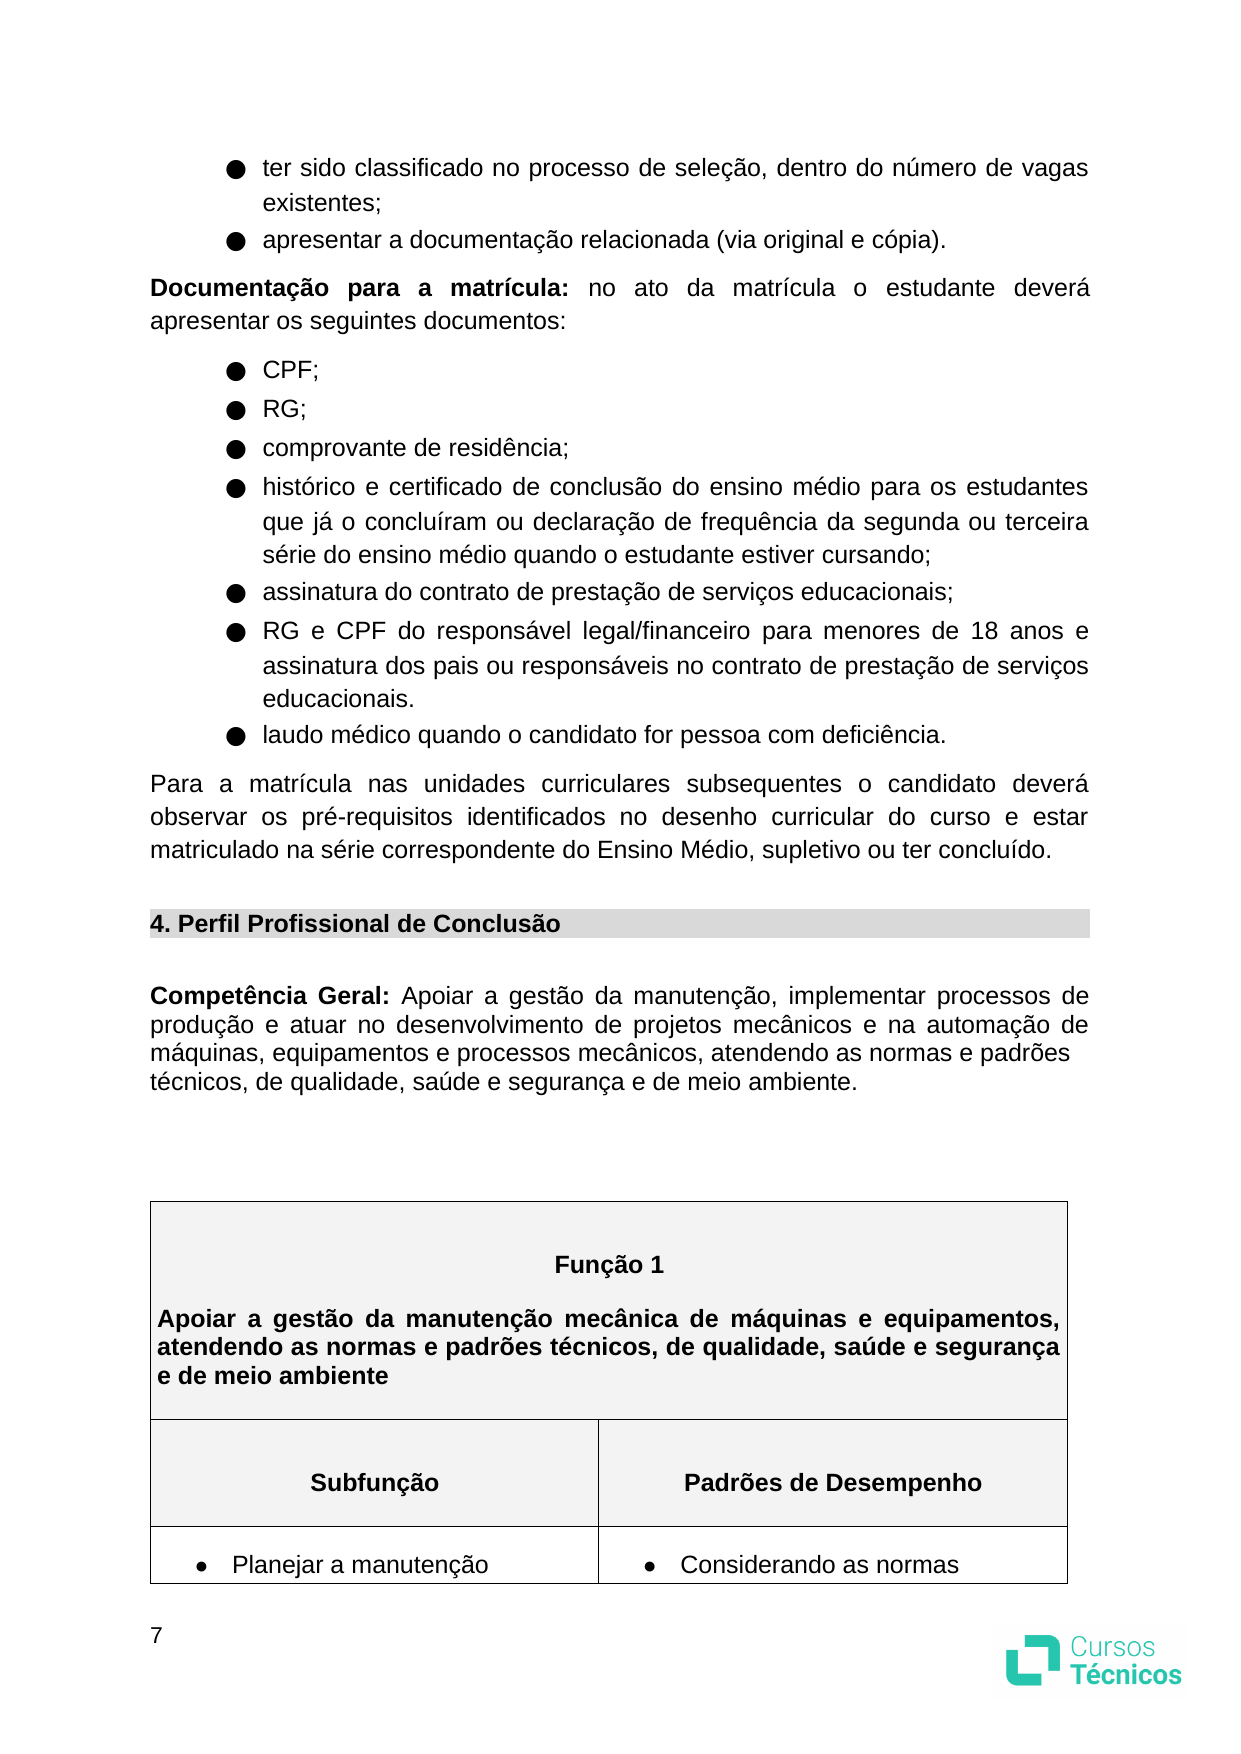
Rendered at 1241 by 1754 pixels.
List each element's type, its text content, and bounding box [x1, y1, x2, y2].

table_cell Padrões de Desempenho [599, 1420, 1067, 1526]
text 4. Perfil Profissional de Conclusão [150, 909, 1090, 938]
list apresentar a documentação relacionada (via original e cópia). [225, 221, 1090, 255]
text Para a matrícula nas unidades curriculares subsequentes o candidato deverá observar os pré-requisitos identificados no desenho curricular do curso e estar matriculado na série correspondente do Ensino Médio, supletivo ou ter concluído. [150, 769, 1090, 863]
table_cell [151, 1527, 598, 1583]
table_cell Subfunção [151, 1420, 598, 1526]
list CPF; [225, 352, 1090, 386]
list laudo médico quando o candidato for pessoa com deficiência. [225, 717, 1090, 751]
text Competência Geral: Apoiar a gestão da manutenção, implementar processos de produção e atuar no desenvolvimento de projetos mecânicos e na automação de máquinas, equipamentos e processos mecânicos, atendendo as normas e padrões [150, 981, 1090, 1067]
list RG e CPF do responsável legal/financeiro para menores de 18 anos e assinatura dos pais ou responsáveis no contrato de prestação de serviços educacionais. [225, 613, 1090, 713]
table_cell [599, 1527, 1067, 1583]
table_header Função 1 Apoiar a gestão da manutenção mecânica de máquinas e equipamentos, atendendo as normas e padrões técnicos, de qualidade, saúde e segurança e de meio ambiente [151, 1202, 1067, 1419]
list RG; [225, 391, 1090, 425]
list comprovante de residência; [225, 430, 1090, 464]
list ter sido classificado no processo de seleção, dentro do número de vagas existentes; [225, 150, 1090, 217]
list assinatura do contrato de prestação de serviços educacionais; [225, 573, 1090, 607]
picture [992, 1623, 1186, 1698]
text Documentação para a matrícula: no ato da matrícula o estudante deverá apresentar os seguintes documentos: [150, 273, 1090, 335]
text técnicos, de qualidade, saúde e segurança e de meio ambiente. [150, 1067, 1090, 1096]
list histórico e certificado de conclusão do ensino médio para os estudantes que já o concluíram ou declaração de frequência da segunda ou terceira série do ensino médio quando o estudante estiver cursando; [225, 469, 1090, 569]
